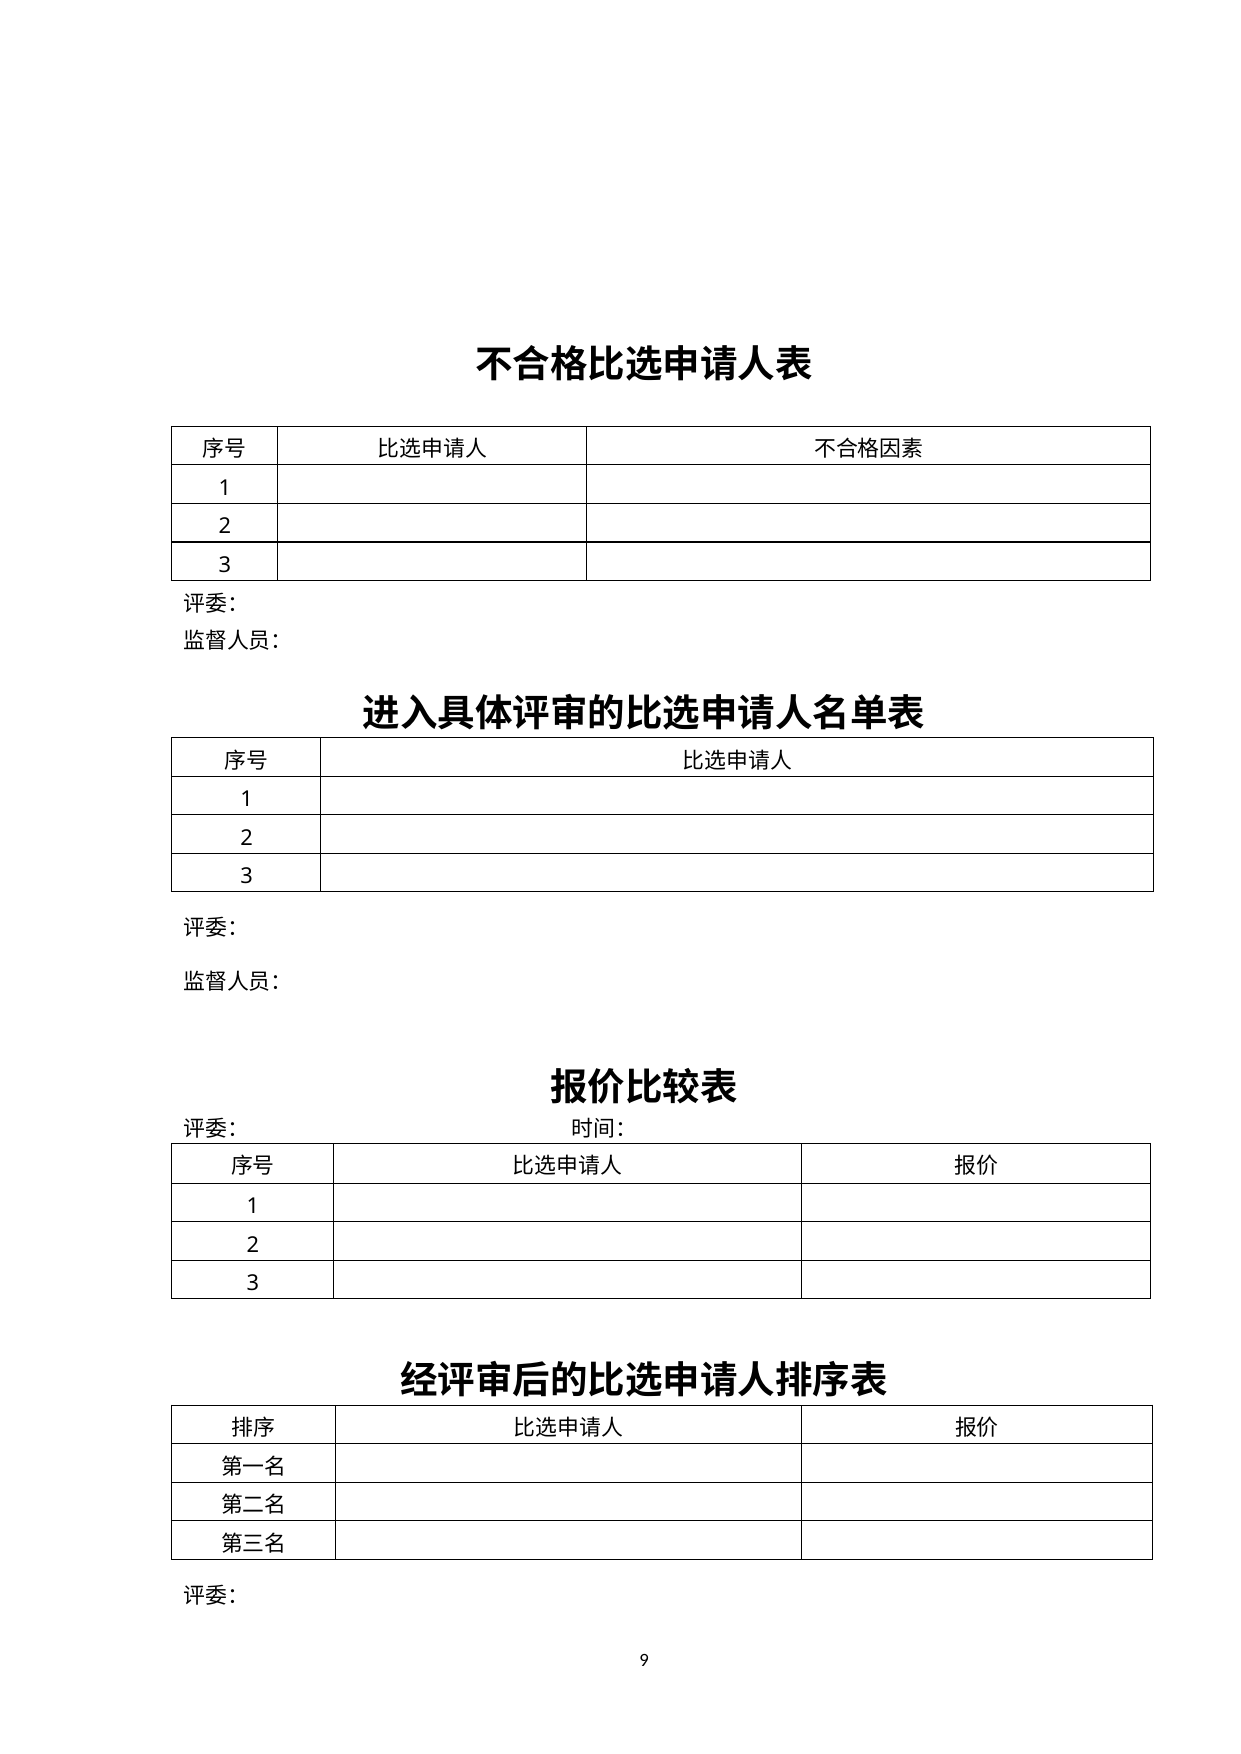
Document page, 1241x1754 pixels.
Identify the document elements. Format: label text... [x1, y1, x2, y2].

table_cell [334, 1222, 801, 1259]
table_header 排序 [172, 1406, 335, 1443]
table_cell [802, 1261, 1150, 1298]
table_header 比选申请人 [278, 427, 586, 464]
table_cell 1 [172, 465, 277, 503]
text 监督人员： [183, 946, 1104, 1001]
table_cell [334, 1261, 801, 1298]
text 评委： [183, 892, 1104, 946]
table_header 不合格因素 [587, 427, 1150, 464]
table_cell [321, 777, 1153, 814]
table_cell 3 [172, 543, 277, 580]
table_header 报价 [802, 1144, 1150, 1182]
table_cell [802, 1184, 1150, 1221]
table_cell [587, 504, 1150, 541]
table_cell [802, 1444, 1152, 1482]
table_header 比选申请人 [336, 1406, 801, 1443]
table_cell 第三名 [172, 1521, 335, 1559]
table_cell [802, 1222, 1150, 1259]
table_cell 1 [172, 777, 320, 814]
table_cell 3 [172, 1261, 333, 1298]
table_cell [336, 1483, 801, 1520]
table_cell [278, 543, 586, 580]
table_cell [336, 1444, 801, 1482]
table_cell 第一名 [172, 1444, 335, 1482]
table_cell 2 [172, 504, 277, 541]
text 不合格比选申请人表 [183, 334, 1104, 388]
text 经评审后的比选申请人排序表 [183, 1350, 1104, 1404]
text 进入具体评审的比选申请人名单表 [183, 683, 1104, 737]
text 评委： 时间： [183, 1111, 1104, 1143]
table_cell [802, 1521, 1152, 1559]
table_cell 1 [172, 1184, 333, 1221]
table_header 比选申请人 [334, 1144, 801, 1182]
table_cell [321, 815, 1153, 853]
table_cell 第二名 [172, 1483, 335, 1520]
table_cell [587, 543, 1150, 580]
text 报价比较表 [183, 1057, 1104, 1111]
table_cell [321, 854, 1153, 891]
table_cell [334, 1184, 801, 1221]
text 监督人员： [183, 618, 1104, 656]
table_cell [336, 1521, 801, 1559]
table_cell [278, 504, 586, 541]
text 评委： [183, 1560, 1104, 1614]
table_cell [802, 1483, 1152, 1520]
table_header 序号 [172, 738, 320, 776]
table_cell 2 [172, 1222, 333, 1259]
table_cell [587, 465, 1150, 503]
table_header 序号 [172, 1144, 333, 1182]
table_cell [278, 465, 586, 503]
table_header 比选申请人 [321, 738, 1153, 776]
table_header 报价 [802, 1406, 1152, 1443]
table_cell 2 [172, 815, 320, 853]
text 评委： [183, 581, 1104, 618]
table_cell 3 [172, 854, 320, 891]
table_header 序号 [172, 427, 277, 464]
